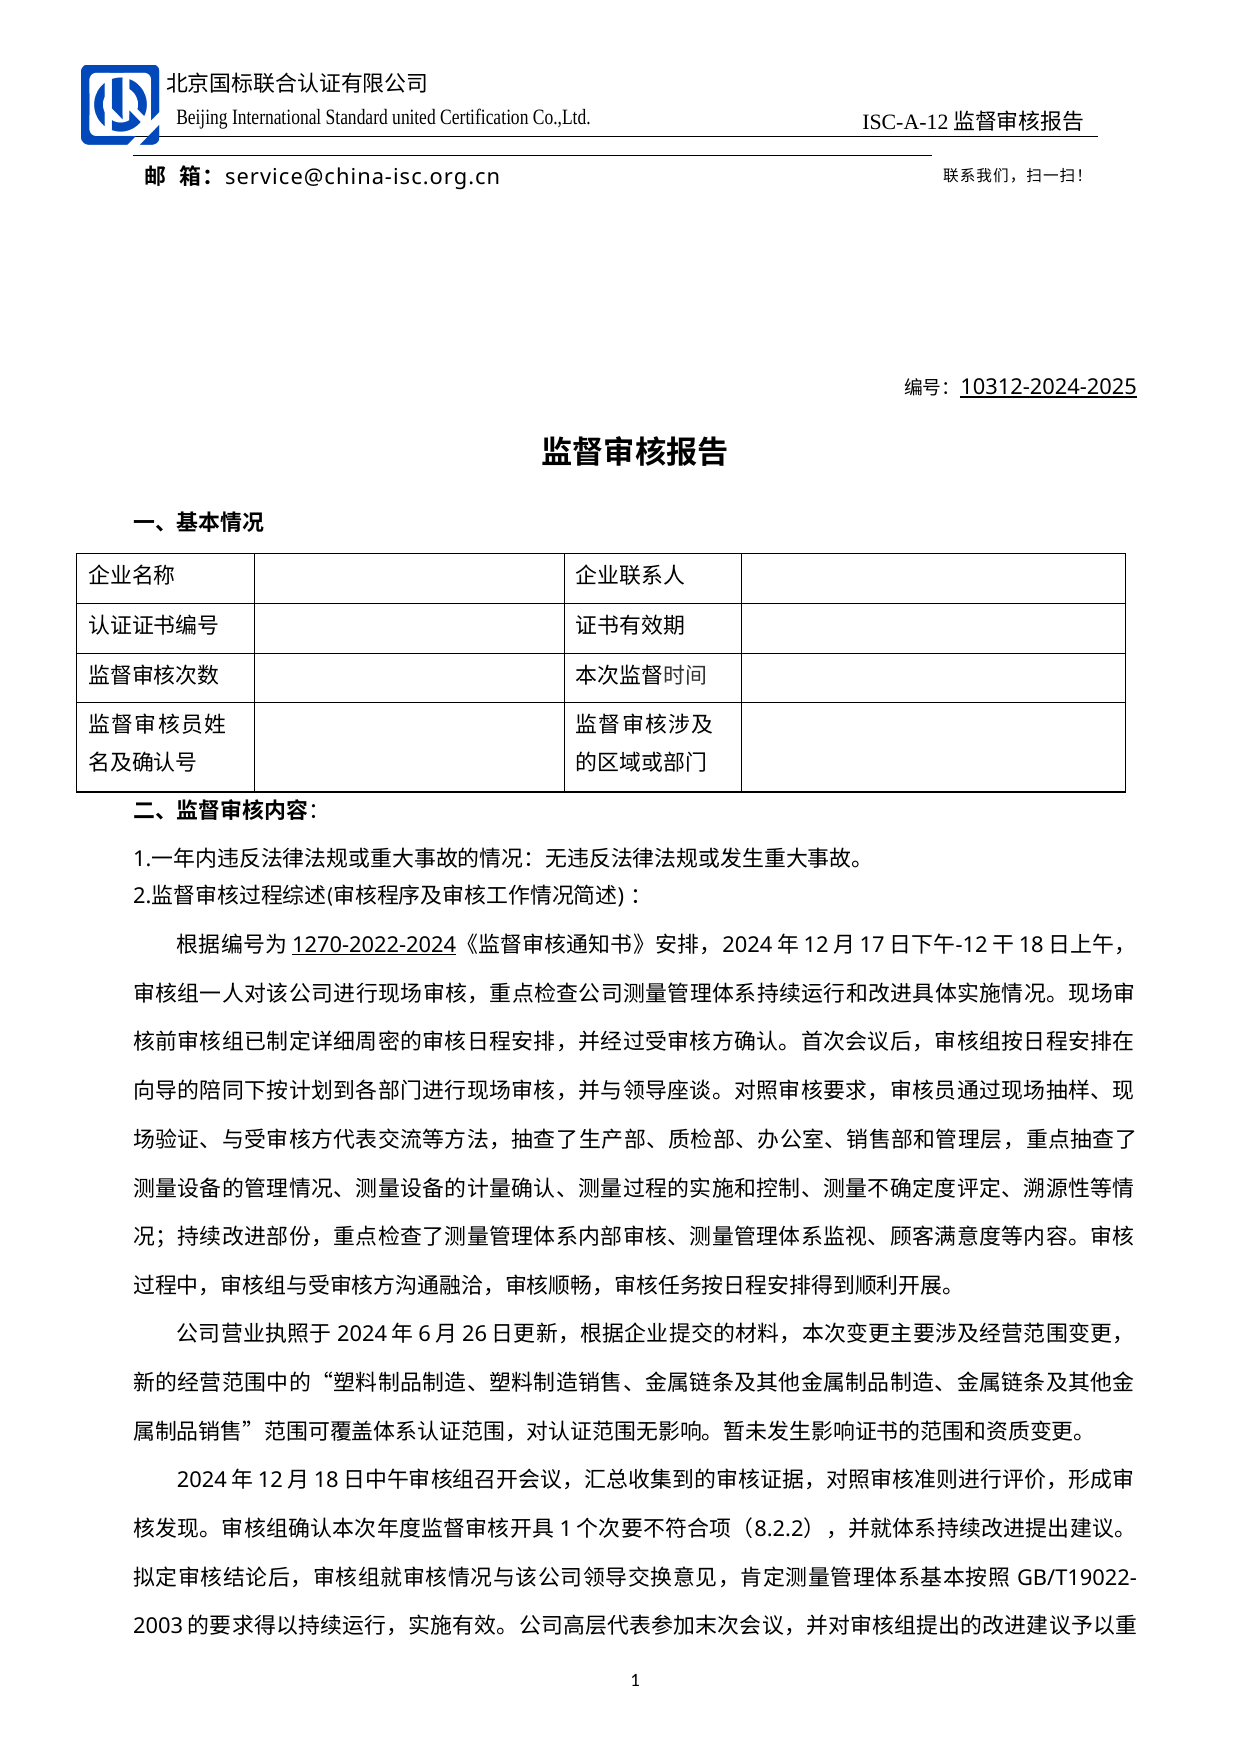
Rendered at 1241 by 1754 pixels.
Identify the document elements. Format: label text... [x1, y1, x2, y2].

table_cell [255, 654, 564, 702]
table_header 企业名称 [77, 554, 254, 603]
text 一、基本情况 [133, 505, 1137, 537]
table_cell [742, 604, 1125, 653]
table_header [255, 554, 564, 603]
text 2.监督审核过程综述(审核程序及审核工作情况简述) ： [133, 878, 1137, 911]
table_header [742, 554, 1125, 603]
text 根据编号为1270-2022-2024《监督审核通知书》安排，2024年12月17日下午-12干18日上午，审核组一人对该公司进行现场审核，重点检查公司测量管理体系持续运行和改进具体实施情况。现场审核前审核组已制定详细周密的审核日程安排，并经过受审核方确认。首次会议后，审核组按日程安排在向导的陪同下按计划到各部门进行现场审核，并与领导座谈。对照审核要求，审核员通过现场抽样、现场验证、与受审核方代表交流等方法，抽查了生产部、质检部、办公室、销售部和管理层，重点抽查了测量设备的管理情况、测量设备的计量确认、测量过程的实施和控制、测量不确定度评定、溯源性等情况；持续改进部份，重点检查了测量管理体系内部审核、测量管理体系监视、顾客满意度等内容。审核过程中，审核组与受审核方沟通融洽，审核顺畅，审核任务按日程安排得到顺利开展。 [133, 926, 1137, 1300]
table_header 企业联系人 [565, 554, 741, 603]
text 公司营业执照于2024年6月26日更新，根据企业提交的材料，本次变更主要涉及经营范围变更，新的经营范围中的“塑料制品制造、塑料制造销售、金属链条及其他金属制品制造、金属链条及其他金属制品销售”范围可覆盖体系认证范围，对认证范围无影响。暂未发生影响证书的范围和资质变更。 [133, 1316, 1137, 1446]
table_cell 证书有效期 [565, 604, 741, 653]
table_cell 本次监督时间 [565, 654, 741, 702]
table_cell [742, 654, 1125, 702]
table_cell 地 址： 北京市朝阳区北三环东路静安中心办公楼8层810 电 话： 010-8225 2376 官 网： www.china-isc.org.cn 邮 箱：service@china-isc.org.cn [133, 156, 932, 197]
table_cell [742, 703, 1125, 791]
text 编号：10312-2024-2025 [133, 370, 1137, 402]
text 1.一年内违反法律法规或重大事故的情况：无违反法律法规或发生重大事故。 [133, 841, 1137, 873]
text 监督审核报告 [133, 417, 1137, 482]
table_cell 监督审核涉及的区域或部门 [565, 703, 741, 791]
table_cell 监督审核员姓名及确认号 [77, 703, 254, 791]
table_cell [255, 703, 564, 791]
picture [81, 65, 160, 145]
table_cell [255, 604, 564, 653]
text 二、监督审核内容： [133, 792, 1137, 825]
table_cell 监督审核次数 [77, 654, 254, 702]
table_cell 认证证书编号 [77, 604, 254, 653]
